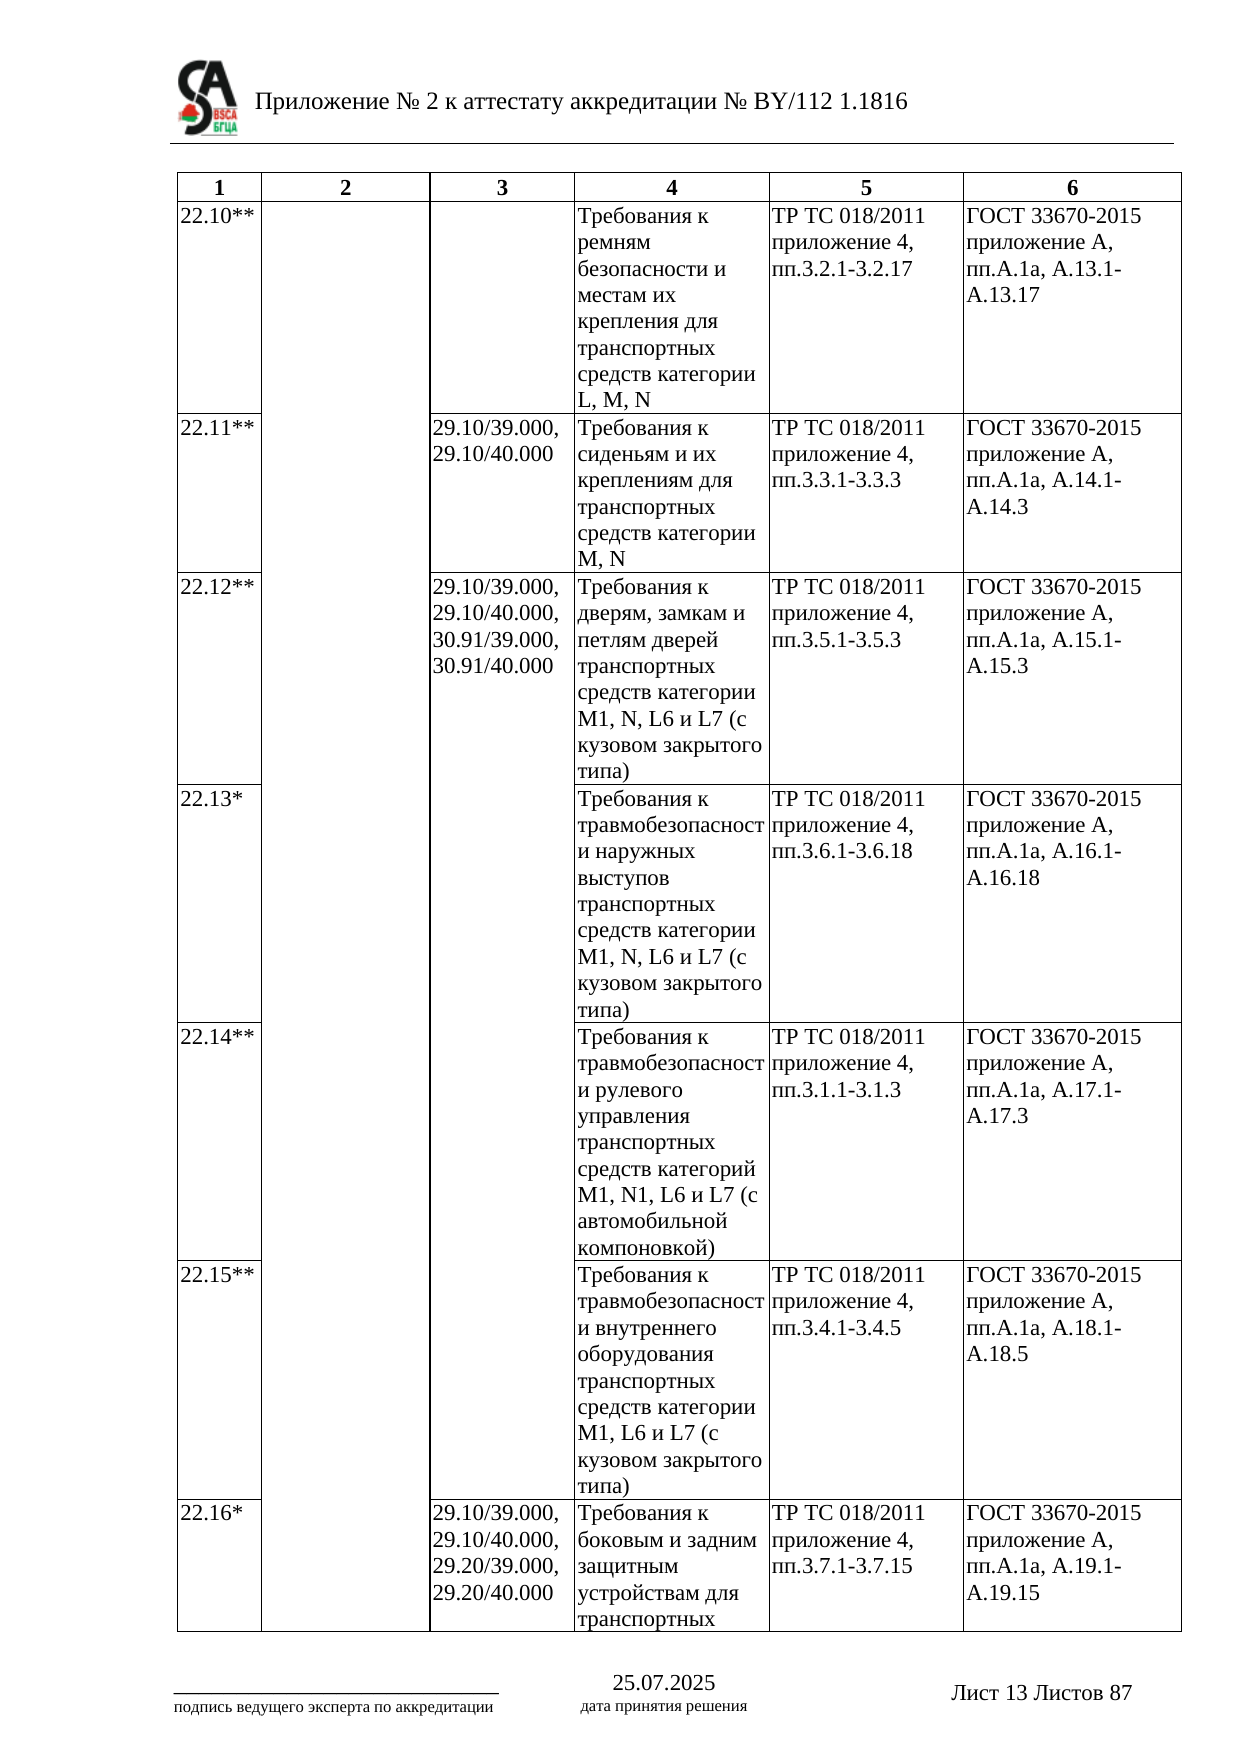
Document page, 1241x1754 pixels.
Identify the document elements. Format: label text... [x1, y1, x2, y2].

table_cell ТР ТС 018/2011 приложение 4, пп.3.3.1-3.3.3 [770, 414, 963, 572]
table_cell 29.10/39.000, 29.10/40.000 [431, 414, 574, 572]
table_header 1 [178, 173, 261, 201]
table_cell Требования к ремням безопасности и местам их крепления для транспортных средств категории L, M, N [575, 202, 769, 413]
table_cell ГОСТ 33670-2015 приложение А, пп.А.1а, А.16.1-А.16.18 [964, 785, 1181, 1022]
table_cell Требования к дверям, замкам и петлям дверей транспортных средств категории М1, N, L6 и L7 (с кузовом закрытого типа) [575, 573, 769, 784]
table_cell 22.13* [178, 785, 261, 1022]
table_cell ТР ТС 018/2011 приложение 4, пп.3.1.1-3.1.3 [770, 1023, 963, 1260]
table_cell 22.14** [178, 1023, 261, 1260]
table_cell Требования к травмобезопасности наружных выступов транспортных средств категории М1, N, L6 и L7 (с кузовом закрытого типа) [575, 785, 769, 1022]
table_cell Требования к сиденьям и их креплениям для транспортных средств категории M, N [575, 414, 769, 572]
table_header 5 [770, 173, 963, 201]
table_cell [770, 1500, 963, 1631]
table_header 3 [431, 173, 574, 201]
table_cell Требования к травмобезопасности внутреннего оборудования транспортных средств категории М1, L6 и L7 (с кузовом закрытого типа) [575, 1261, 769, 1498]
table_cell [431, 1500, 574, 1631]
table_cell ТР ТС 018/2011 приложение 4, пп.3.4.1-3.4.5 [770, 1261, 963, 1498]
table_cell 22.16* [178, 1500, 261, 1631]
table_cell 22.15** [178, 1261, 261, 1498]
table_cell ТР ТС 018/2011 приложение 4, пп.3.5.1-3.5.3 [770, 573, 963, 784]
table_cell ГОСТ 33670-2015 приложение А, пп.А.1а, А.17.1-А.17.3 [964, 1023, 1181, 1260]
table_cell 22.10** [178, 202, 261, 413]
table_cell ГОСТ 33670-2015 приложение А, пп.А.1а, А.15.1-А.15.3 [964, 573, 1181, 784]
table_cell ТР ТС 018/2011 приложение 4, пп.3.2.1-3.2.17 [770, 202, 963, 413]
table_cell Требования к травмобезопасности рулевого управления транспортных средств категорий М1, N1, L6 и L7 (с автомобильной компоновкой) [575, 1023, 769, 1260]
table_cell 22.12** [178, 573, 261, 784]
table_header 6 [964, 173, 1181, 201]
table_cell ТР ТС 018/2011 приложение 4, пп.3.6.1-3.6.18 [770, 785, 963, 1022]
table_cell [964, 1500, 1181, 1631]
table_header 2 [262, 173, 429, 201]
table_cell ГОСТ 33670-2015 приложение А, пп.А.1а, А.18.1-А.18.5 [964, 1261, 1181, 1498]
table_cell 22.11** [178, 414, 261, 572]
picture [177, 59, 239, 136]
table_cell ГОСТ 33670-2015 приложение А, пп.А.1а, А.13.1-А.13.17 [964, 202, 1181, 413]
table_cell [575, 1500, 769, 1631]
table_cell ГОСТ 33670-2015 приложение А, пп.А.1а, А.14.1-А.14.3 [964, 414, 1181, 572]
table_cell 29.10/39.000, 29.10/40.000, 30.91/39.000, 30.91/40.000 [431, 573, 574, 1498]
table_header 4 [575, 173, 769, 201]
